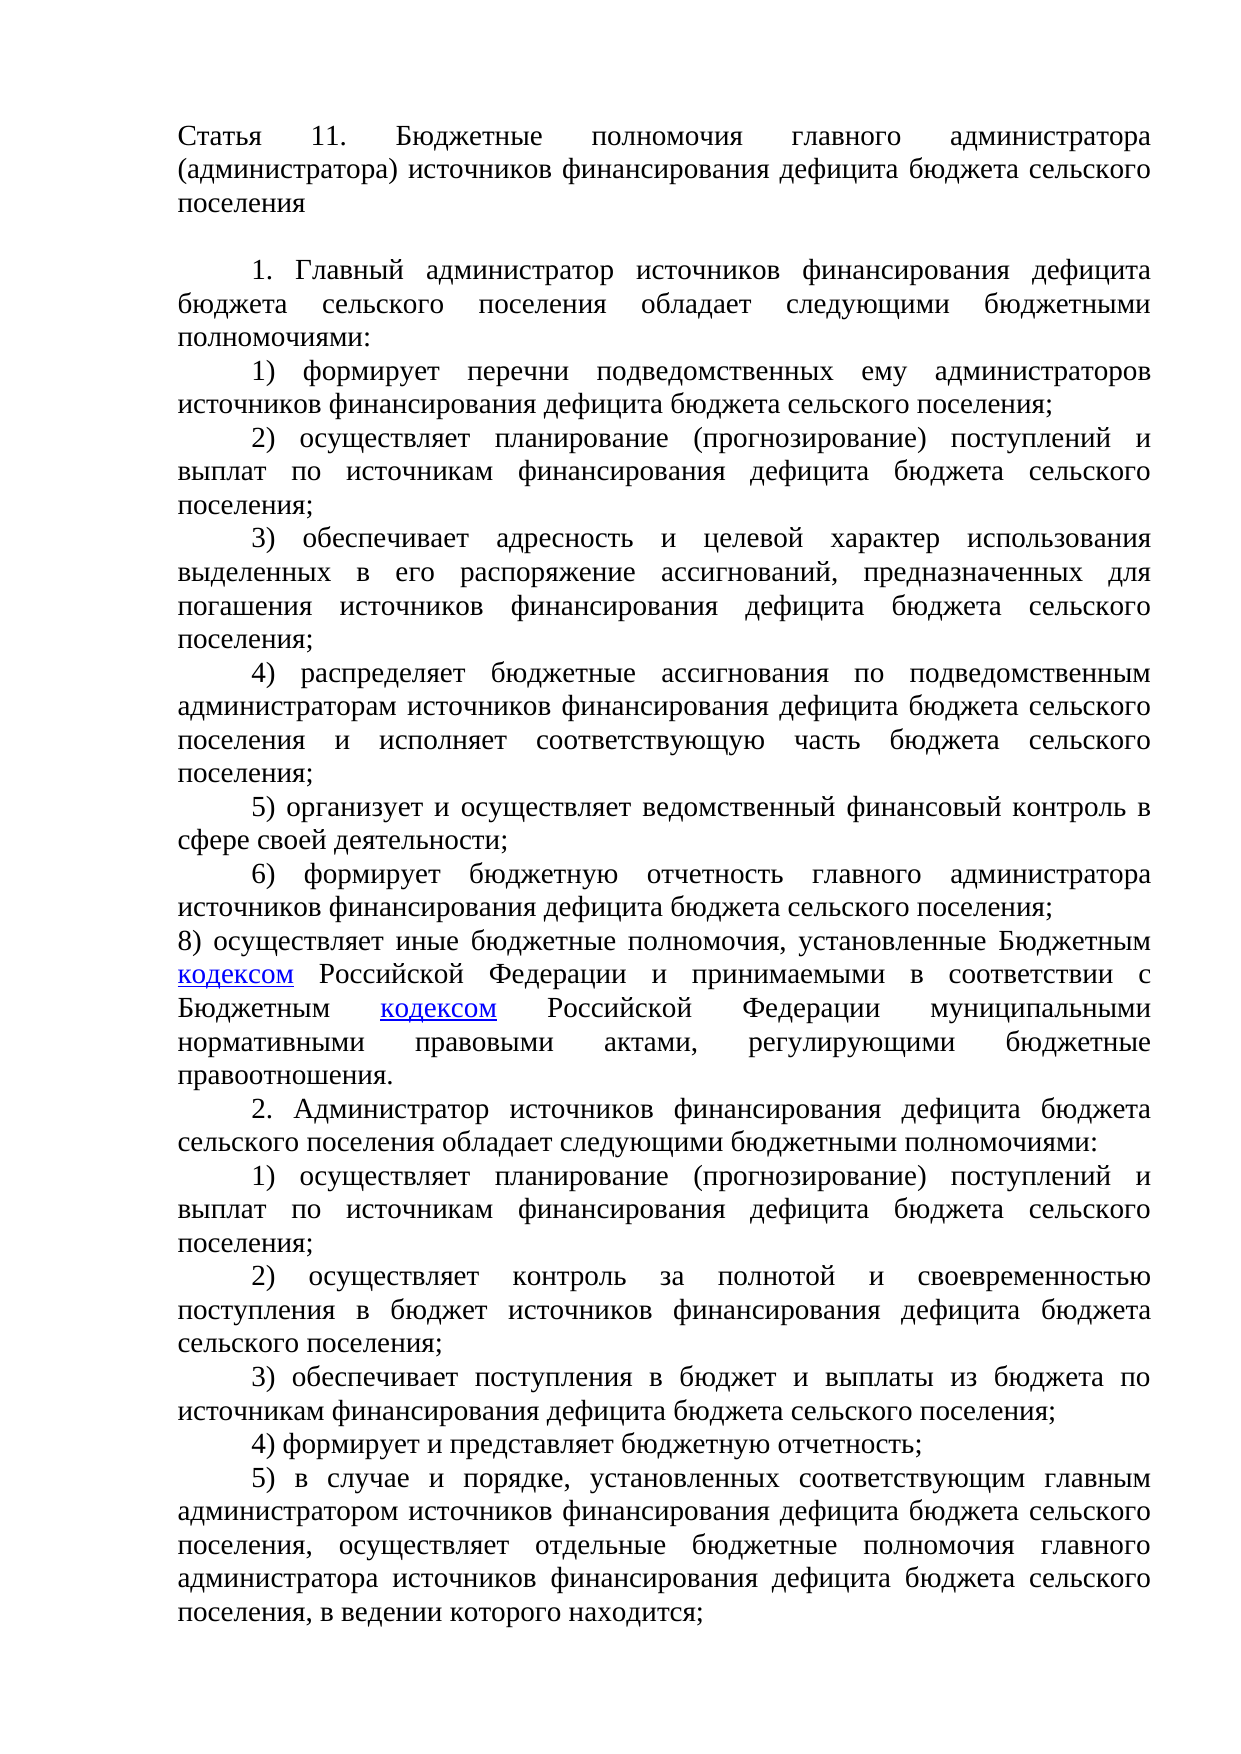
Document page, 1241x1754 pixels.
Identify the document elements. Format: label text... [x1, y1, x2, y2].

text 1) формирует перечни подведомственных ему администраторов источников финансирования дефицита бюджета сельского поселения; [177, 353, 1152, 420]
text 4) распределяет бюджетные ассигнования по подведомственным администраторам источников финансирования дефицита бюджета сельского поселения и исполняет соответствующую часть бюджета сельского поселения; [177, 655, 1152, 789]
text 5) в случае и порядке, установленных соответствующим главным администратором источников финансирования дефицита бюджета сельского поселения, осуществляет отдельные бюджетные полномочия главного администратора источников финансирования дефицита бюджета сельского поселения, в ведении которого находится; [177, 1460, 1152, 1627]
text 4) формирует и представляет бюджетную отчетность; [177, 1426, 1152, 1460]
text 2) осуществляет контроль за полнотой и своевременностью поступления в бюджет источников финансирования дефицита бюджета сельского поселения; [177, 1258, 1152, 1359]
text 1. Главный администратор источников финансирования дефицита бюджета сельского поселения обладает следующими бюджетными полномочиями: [177, 252, 1152, 353]
text 5) организует и осуществляет ведомственный финансовый контроль в сфере своей деятельности; [177, 789, 1152, 856]
text 6) формирует бюджетную отчетность главного администратора источников финансирования дефицита бюджета сельского поселения; [177, 856, 1152, 923]
text 3) обеспечивает поступления в бюджет и выплаты из бюджета по источникам финансирования дефицита бюджета сельского поселения; [177, 1359, 1152, 1426]
text Статья 11. Бюджетные полномочия главного администратора (администратора) источников финансирования дефицита бюджета сельского поселения [177, 118, 1152, 219]
text 8) осуществляет иные бюджетные полномочия, установленные Бюджетным кодексом Российской Федерации и принимаемыми в соответствии с Бюджетным кодексом Российской Федерации муниципальными нормативными правовыми актами, регулирующими бюджетные правоотношения. [177, 923, 1152, 1091]
text 3) обеспечивает адресность и целевой характер использования выделенных в его распоряжение ассигнований, предназначенных для погашения источников финансирования дефицита бюджета сельского поселения; [177, 521, 1152, 655]
text 2. Администратор источников финансирования дефицита бюджета сельского поселения обладает следующими бюджетными полномочиями: [177, 1091, 1152, 1158]
text 1) осуществляет планирование (прогнозирование) поступлений и выплат по источникам финансирования дефицита бюджета сельского поселения; [177, 1158, 1152, 1258]
text 2) осуществляет планирование (прогнозирование) поступлений и выплат по источникам финансирования дефицита бюджета сельского поселения; [177, 420, 1152, 521]
